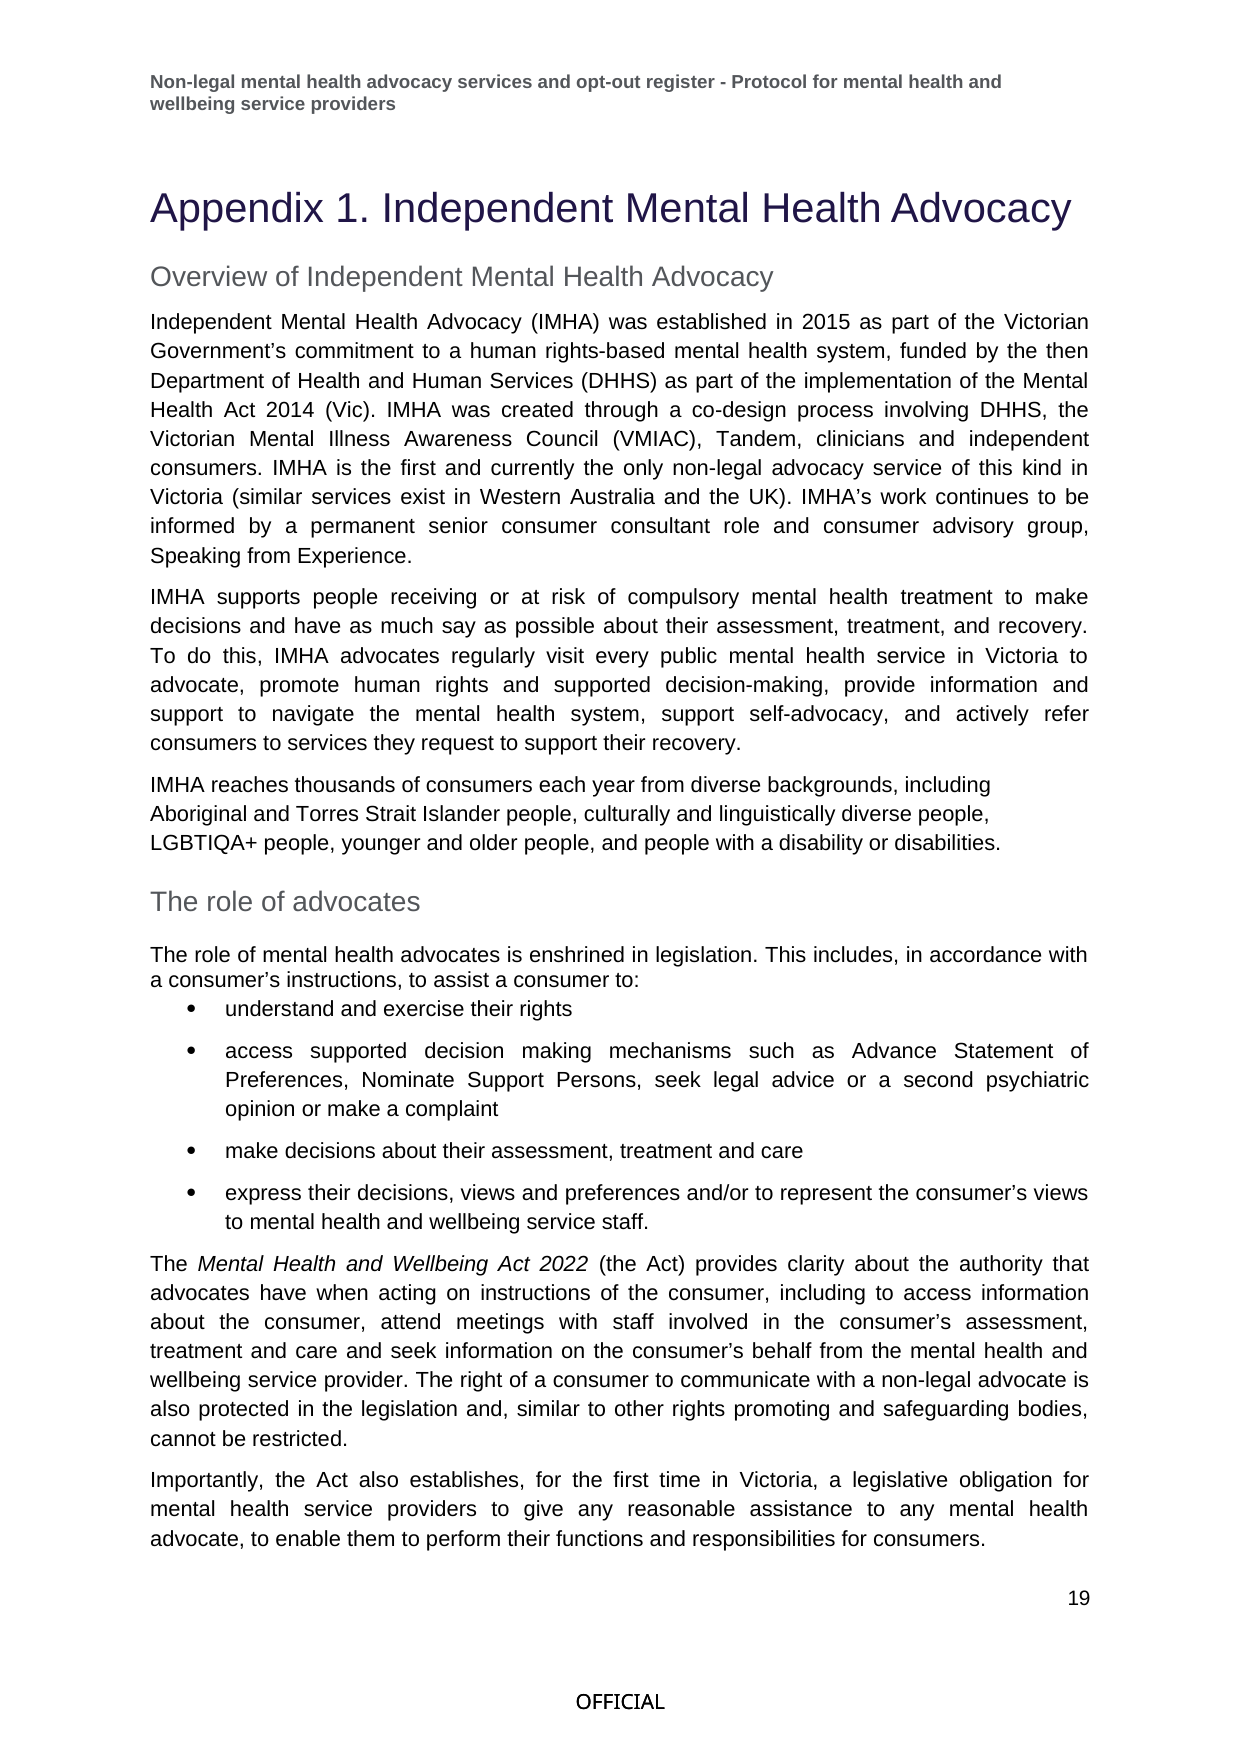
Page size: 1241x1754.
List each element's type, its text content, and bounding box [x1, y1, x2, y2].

list understand and exercise their rights [187, 992, 1090, 1021]
list make decisions about their assessment, treatment and care [187, 1134, 1090, 1163]
subtitle The role of advocates [150, 884, 1090, 917]
text IMHA supports people receiving or at risk of compulsory mental health treatment to make decisions and have as much say as possible about their assessment, treatment, and recovery. To do this, IMHA advocates regularly visit every public mental health service in Victoria to advocate, promote human rights and supported decision-making, provide information and support to navigate the mental health system, support self-advocacy, and actively refer consumers to services they request to support their recovery. [150, 580, 1090, 755]
text IMHA reaches thousands of consumers each year from diverse backgrounds, including Aboriginal and Torres Strait Islander people, culturally and linguistically diverse people, LGBTIQA+ people, younger and older people, and people with a disability or disabilities. [150, 768, 1090, 855]
text Importantly, the Act also establishes, for the first time in Victoria, a legislative obligation for mental health service providers to give any reasonable assistance to any mental health advocate, to enable them to perform their functions and responsibilities for consumers. [150, 1463, 1090, 1551]
text The role of mental health advocates is enshrined in legislation. This includes, in accordance with a consumer’s instructions, to assist a consumer to: [150, 942, 1090, 992]
subtitle Overview of Independent Mental Health Advocacy [150, 260, 1090, 293]
text The Mental Health and Wellbeing Act 2022 (the Act) provides clarity about the authority that advocates have when acting on instructions of the consumer, including to access information about the consumer, attend meetings with staff involved in the consumer’s assessment, treatment and care and seek information on the consumer’s behalf from the mental health and wellbeing service provider. The right of a consumer to communicate with a non-legal advocate is also protected in the legislation and, similar to other rights promoting and safeguarding bodies, cannot be restricted. [150, 1246, 1090, 1451]
list express their decisions, views and preferences and/or to represent the consumer’s views to mental health and wellbeing service staff. [187, 1176, 1090, 1234]
subtitle Appendix 1. Independent Mental Health Advocacy [150, 183, 1090, 231]
text Independent Mental Health Advocacy (IMHA) was established in 2015 as part of the Victorian Government’s commitment to a human rights-based mental health system, funded by the then Department of Health and Human Services (DHHS) as part of the implementation of the Mental Health Act 2014 (Vic). IMHA was created through a co-design process involving DHHS, the Victorian Mental Illness Awareness Council (VMIAC), Tandem, clinicians and independent consumers. IMHA is the first and currently the only non-legal advocacy service of this kind in Victoria (similar services exist in Western Australia and the UK). IMHA’s work continues to be informed by a permanent senior consumer consultant role and consumer advisory group, Speaking from Experience. [150, 305, 1090, 568]
list access supported decision making mechanisms such as Advance Statement of Preferences, Nominate Support Persons, seek legal advice or a second psychiatric opinion or make a complaint [187, 1034, 1090, 1121]
